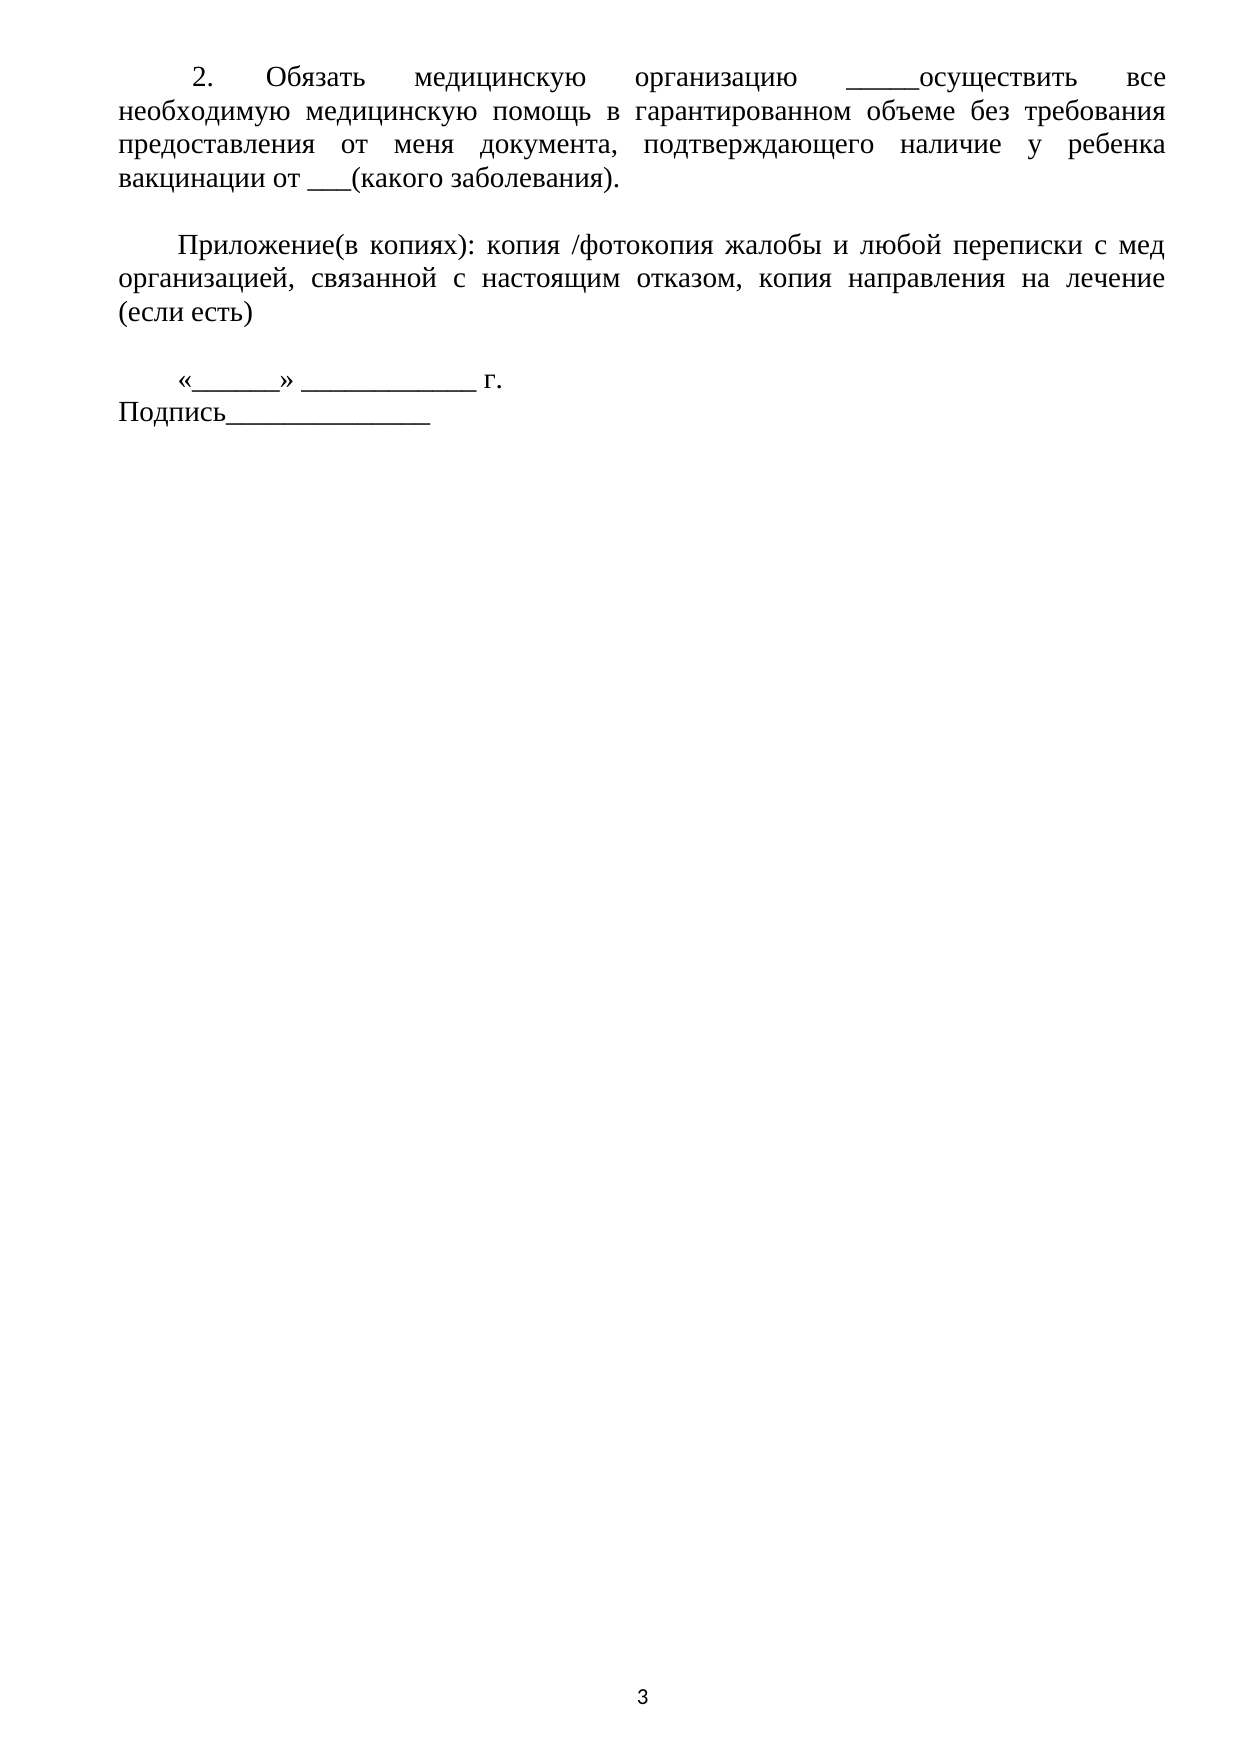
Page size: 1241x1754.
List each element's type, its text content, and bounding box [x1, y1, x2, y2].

text 2. Обязать медицинскую организацию _____осуществить все необходимую медицинскую помощь в гарантированном объеме без требования предоставления от меня документа, подтверждающего наличие у ребенка вакцинации от ___(какого заболевания). [118, 59, 1167, 193]
text Приложение(в копиях): копия /фотокопия жалобы и любой переписки с мед организацией, связанной с настоящим отказом, копия направления на лечение (если есть) [118, 227, 1167, 327]
text «______» ____________ г. Подпись______________ [118, 361, 1167, 428]
